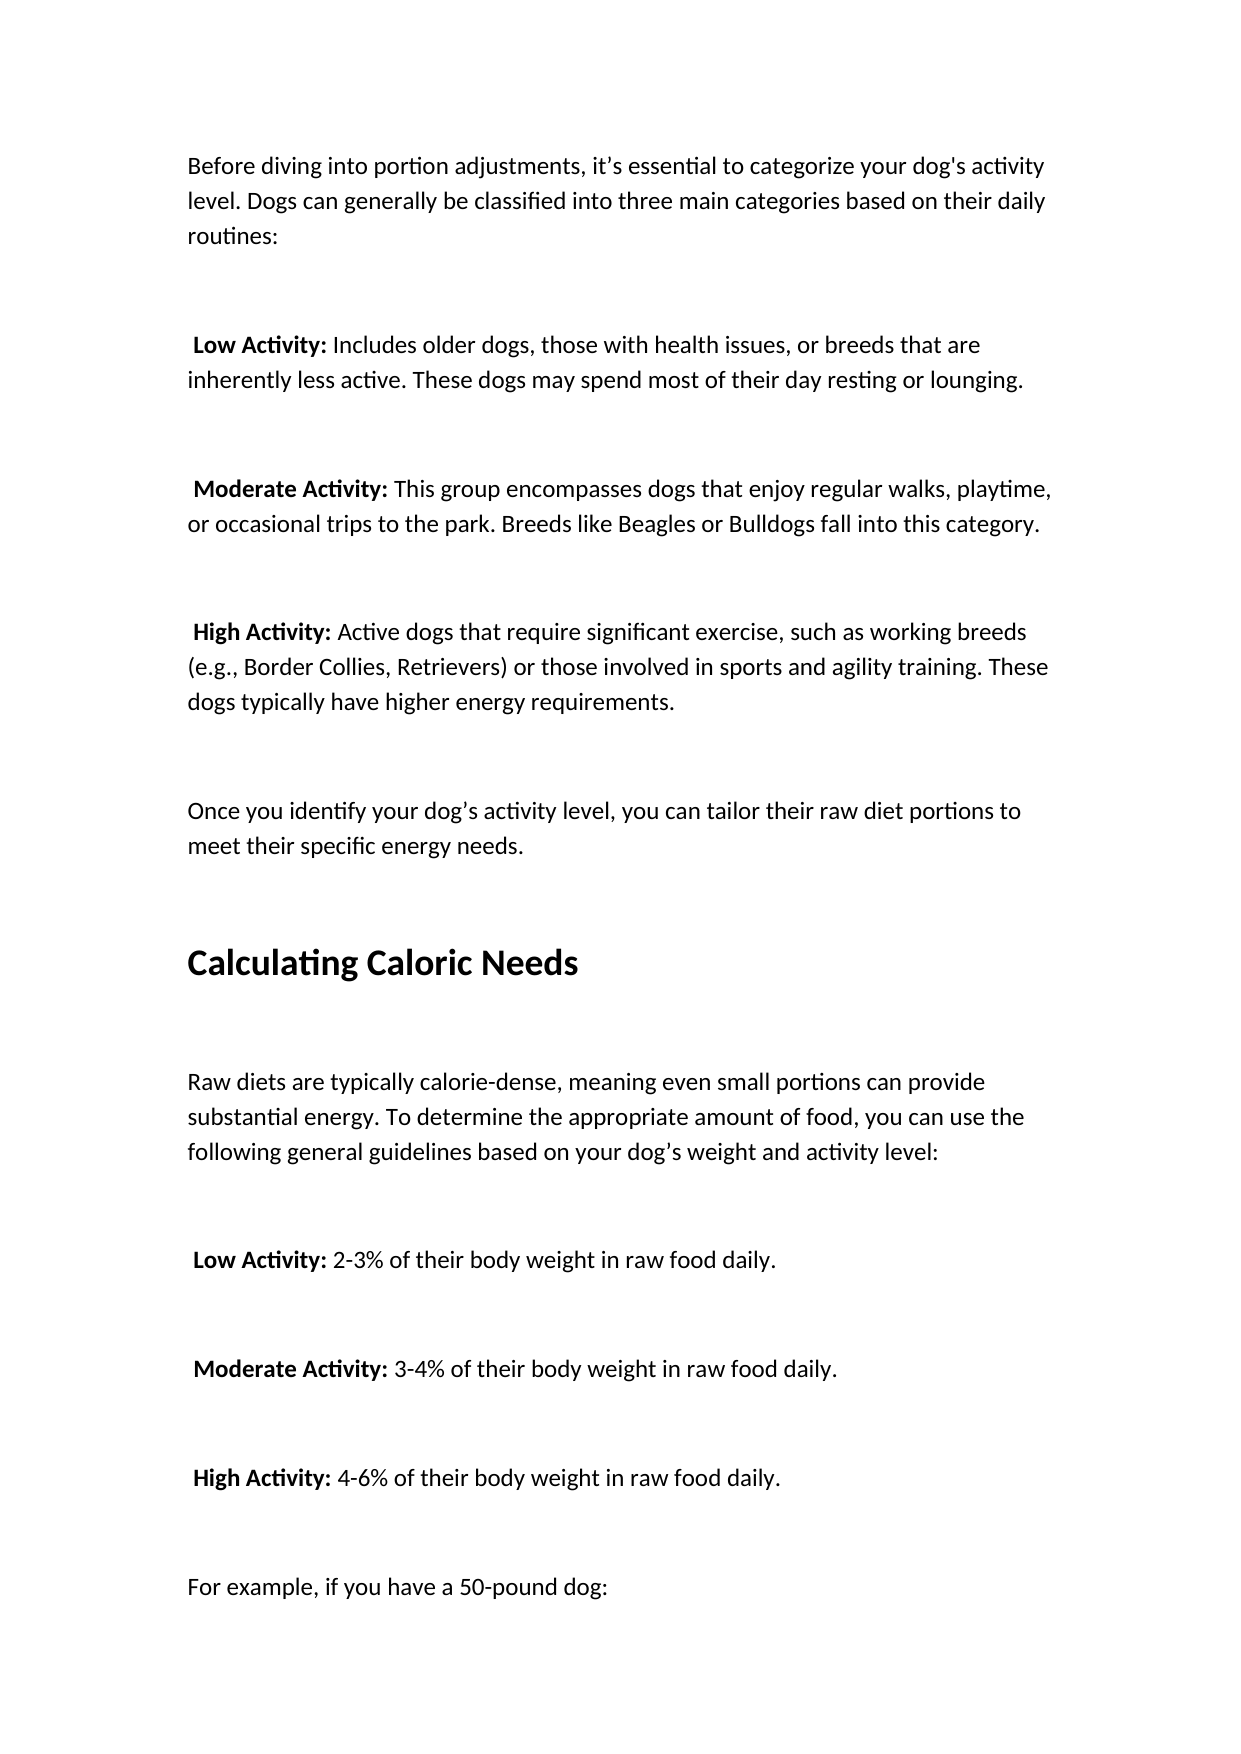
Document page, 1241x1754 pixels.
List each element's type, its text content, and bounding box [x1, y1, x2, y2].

text Calculating Caloric Needs [187, 939, 1053, 985]
text Once you identify your dog’s activity level, you can tailor their raw diet portions to meet their specific energy needs. [187, 795, 1053, 861]
text Before diving into portion adjustments, it’s essential to categorize your dog's activity level. Dogs can generally be classified into three main categories based on their daily routines: [187, 150, 1053, 251]
text Raw diets are typically calorie-dense, meaning even small portions can provide substantial energy. To determine the appropriate amount of food, you can use the following general guidelines based on your dog’s weight and activity level: [187, 1066, 1053, 1166]
text For example, if you have a 50-pound dog: [187, 1571, 1053, 1602]
